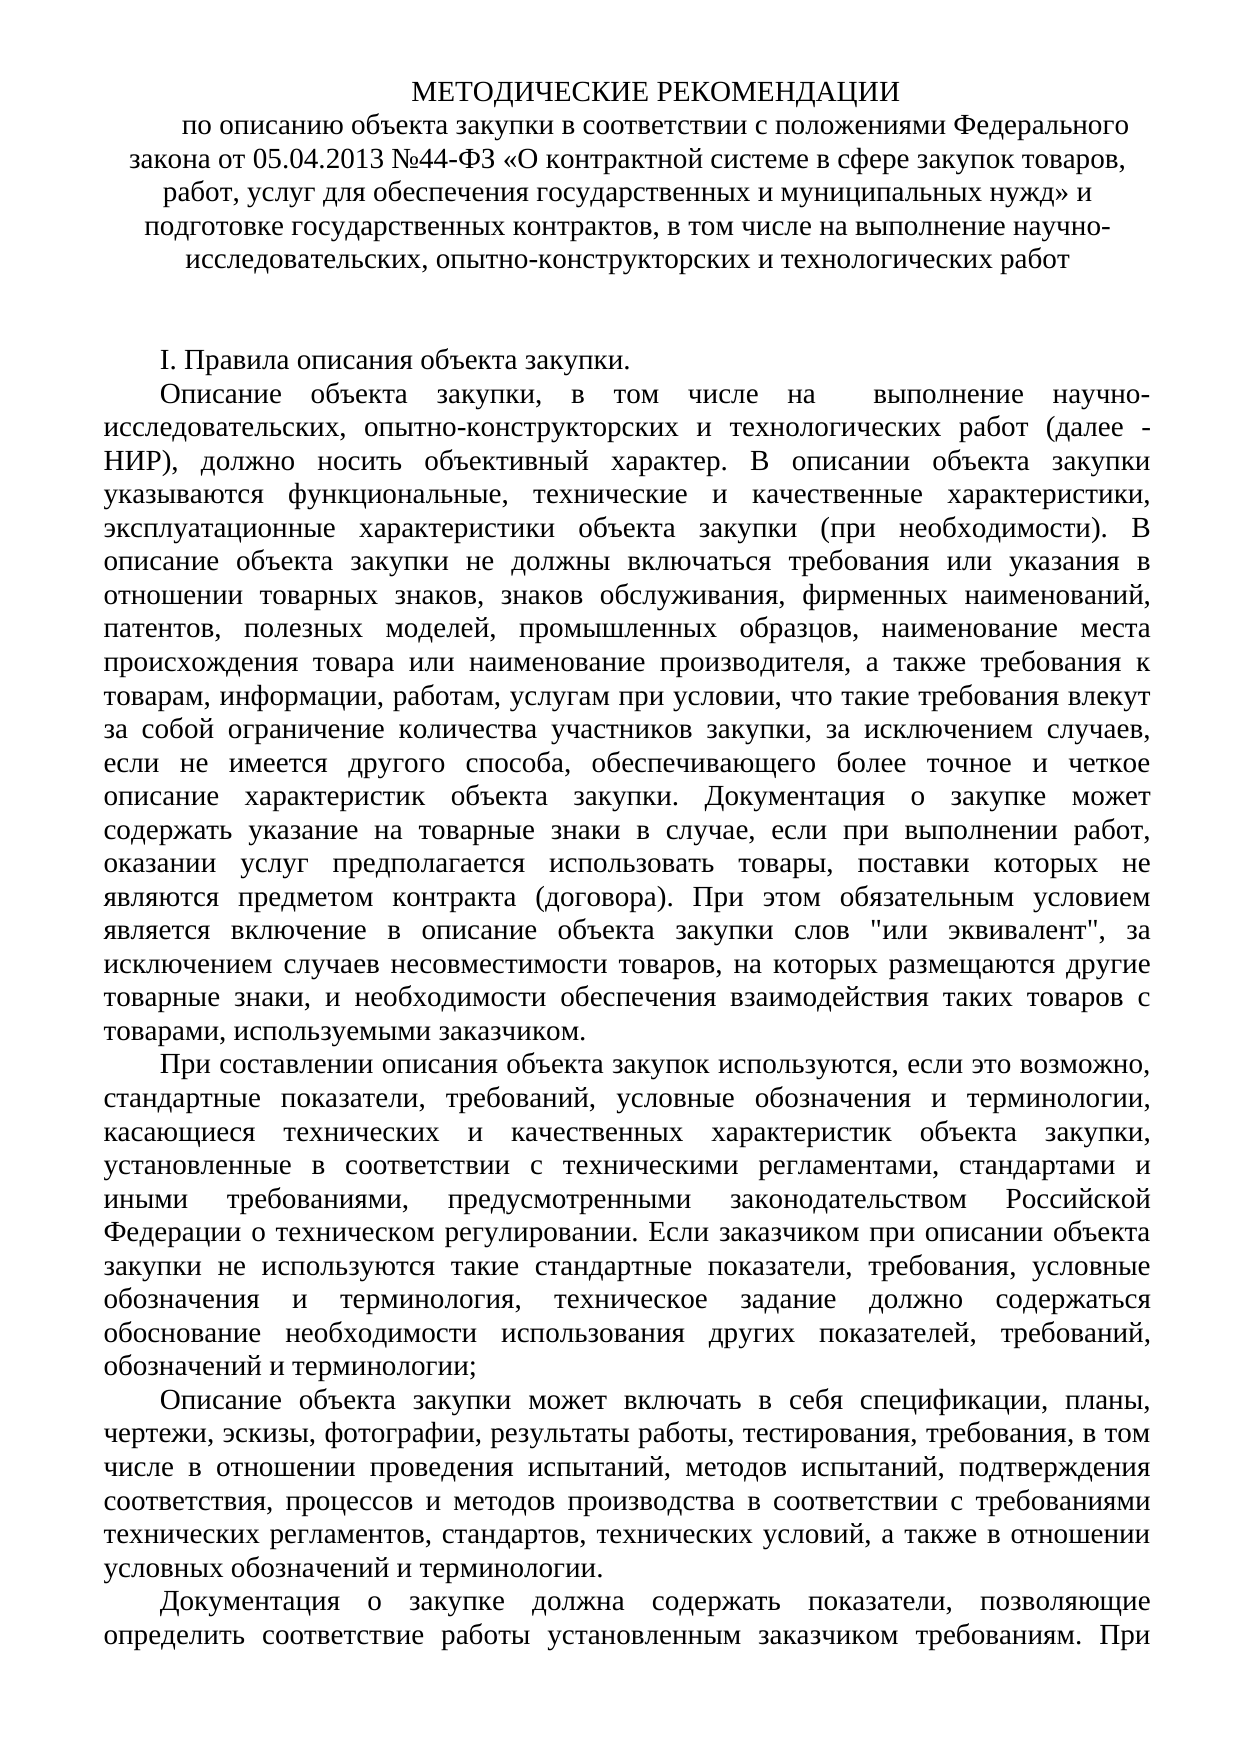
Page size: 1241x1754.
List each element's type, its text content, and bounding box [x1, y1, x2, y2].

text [103, 1583, 1152, 1650]
text I. Правила описания объекта закупки. [103, 342, 1152, 376]
text При составлении описания объекта закупок используются, если это возможно, стандартные показатели, требований, условные обозначения и терминологии, касающиеся технических и качественных характеристик объекта закупки, установленные в соответствии с техническими регламентами, стандартами и иными требованиями, предусмотренными законодательством Российской Федерации о техническом регулировании. Если заказчиком при описании объекта закупки не используются такие стандартные показатели, требования, условные обозначения и терминология, техническое задание должно содержаться обоснование необходимости использования других показателей, требований, обозначений и терминологии; [103, 1047, 1152, 1382]
text МЕТОДИЧЕСКИЕ РЕКОМЕНДАЦИИ [103, 74, 1152, 107]
text по описанию объекта закупки в соответствии с положениями Федерального закона от 05.04.2013 №44-ФЗ «О контрактной системе в сфере закупок товаров, работ, услуг для обеспечения государственных и муниципальных нужд» и подготовке государственных контрактов, в том числе на выполнение научно-исследовательских, опытно-конструкторских и технологических работ [103, 107, 1152, 275]
text Описание объекта закупки может включать в себя спецификации, планы, чертежи, эскизы, фотографии, результаты работы, тестирования, требования, в том числе в отношении проведения испытаний, методов испытаний, подтверждения соответствия, процессов и методов производства в соответствии с требованиями технических регламентов, стандартов, технических условий, а также в отношении условных обозначений и терминологии. [103, 1382, 1152, 1583]
text Описание объекта закупки, в том числе на выполнение научно-исследовательских, опытно-конструкторских и технологических работ (далее - НИР), должно носить объективный характер. В описании объекта закупки указываются функциональные, технические и качественные характеристики, эксплуатационные характеристики объекта закупки (при необходимости). В описание объекта закупки не должны включаться требования или указания в отношении товарных знаков, знаков обслуживания, фирменных наименований, патентов, полезных моделей, промышленных образцов, наименование места происхождения товара или наименование производителя, а также требования к товарам, информации, работам, услугам при условии, что такие требования влекут за собой ограничение количества участников закупки, за исключением случаев, если не имеется другого способа, обеспечивающего более точное и четкое описание характеристик объекта закупки. Документация о закупке может содержать указание на товарные знаки в случае, если при выполнении работ, оказании услуг предполагается использовать товары, поставки которых не являются предметом контракта (договора). При этом обязательным условием является включение в описание объекта закупки слов "или эквивалент", за исключением случаев несовместимости товаров, на которых размещаются другие товарные знаки, и необходимости обеспечения взаимодействия таких товаров с товарами, используемыми заказчиком. [103, 376, 1152, 1047]
